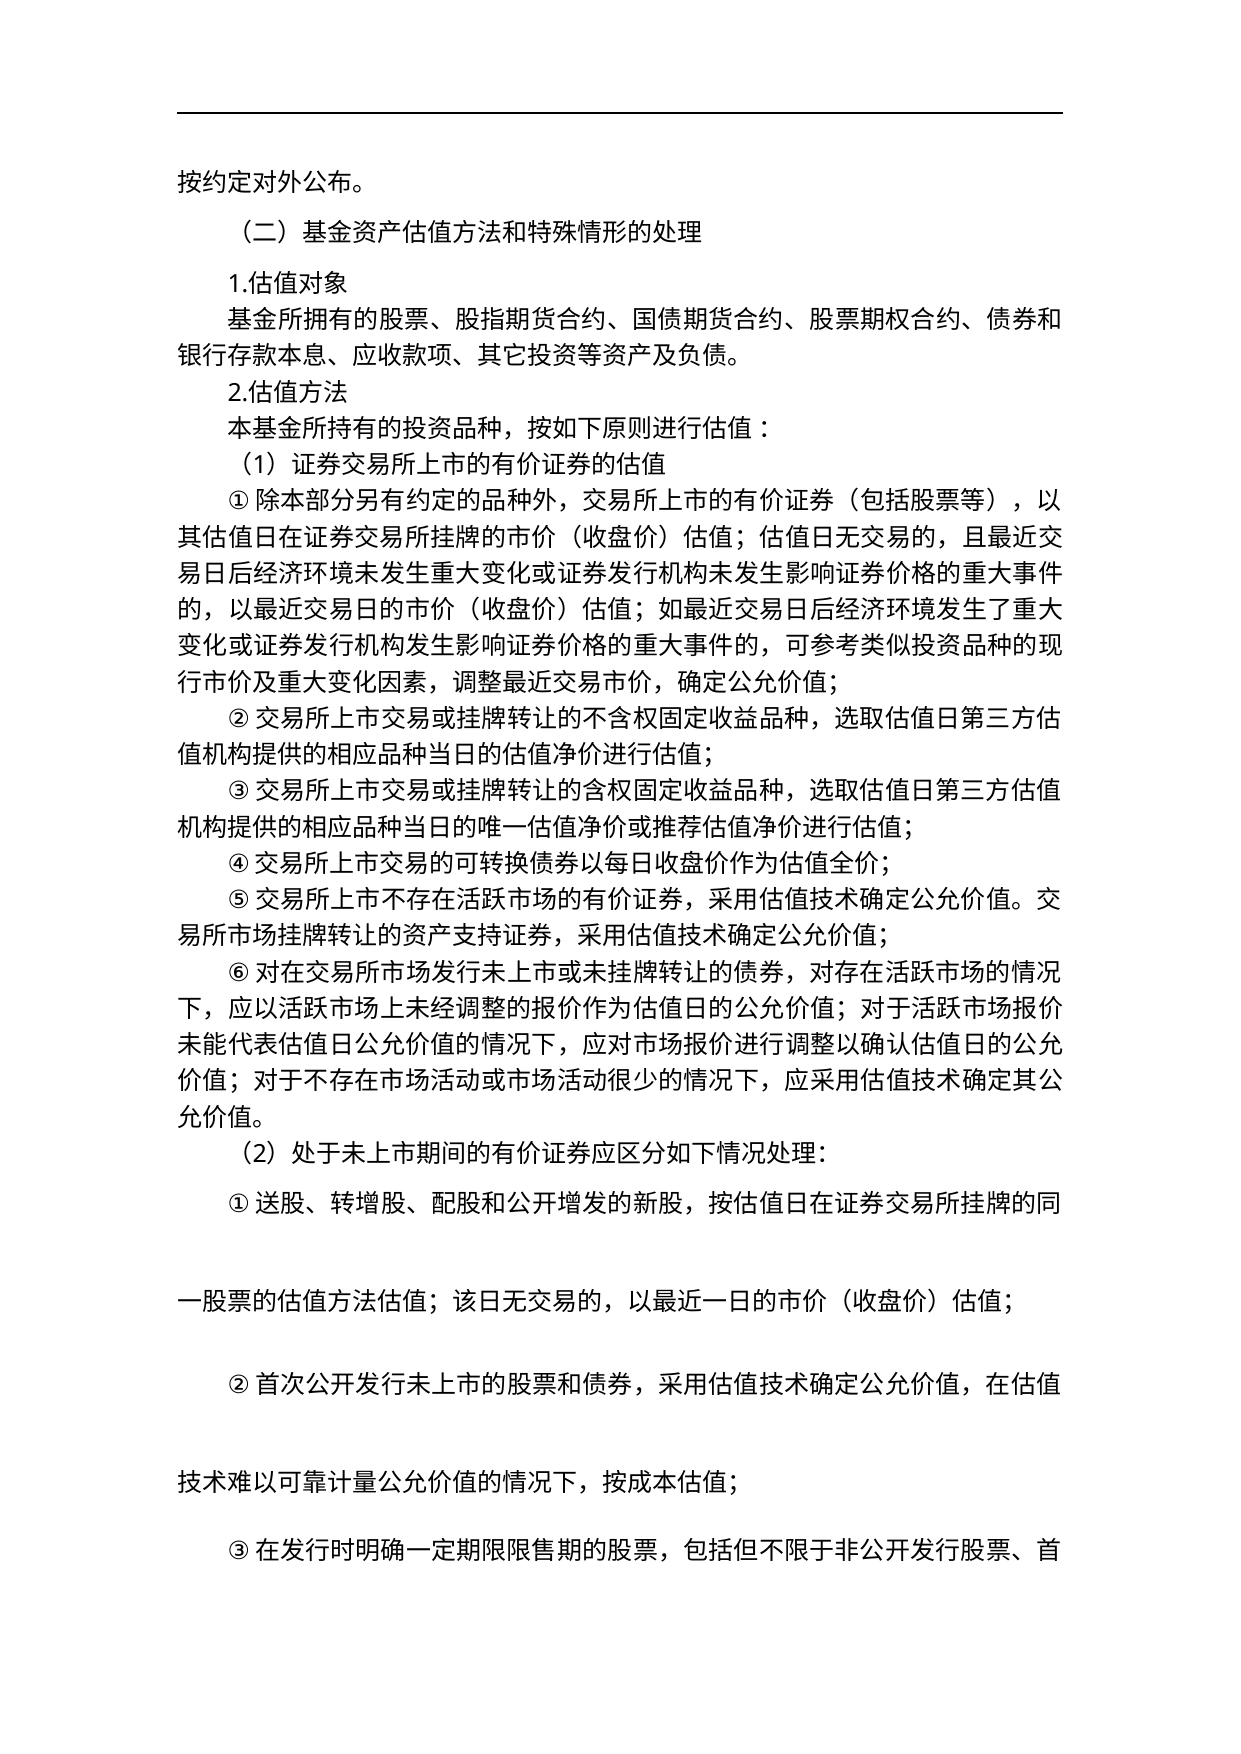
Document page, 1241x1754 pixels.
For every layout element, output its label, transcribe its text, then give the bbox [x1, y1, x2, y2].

text （二）基金资产估值方法和特殊情形的处理 [177, 198, 1063, 263]
text ⑥对在交易所市场发行未上市或未挂牌转让的债券，对存在活跃市场的情况下，应以活跃市场上未经调整的报价作为估值日的公允价值；对于活跃市场报价未能代表估值日公允价值的情况下，应对市场报价进行调整以确认估值日的公允价值；对于不存在市场活动或市场活动很少的情况下，应采用估值技术确定其公允价值。 [177, 952, 1063, 1133]
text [177, 162, 1063, 198]
text ①送股、转增股、配股和公开增发的新股，按估值日在证券交易所挂牌的同一股票的估值方法估值；该日无交易的，以最近一日的市价（收盘价）估值； [177, 1169, 1063, 1332]
text 基金所拥有的股票、股指期货合约、国债期货合约、股票期权合约、债券和银行存款本息、应收款项、其它投资等资产及负债。 [177, 299, 1063, 372]
text ②交易所上市交易或挂牌转让的不含权固定收益品种，选取估值日第三方估值机构提供的相应品种当日的估值净价进行估值； [177, 698, 1063, 771]
text （1）证券交易所上市的有价证券的估值 [177, 444, 1063, 481]
text ④交易所上市交易的可转换债券以每日收盘价作为估值全价； [177, 843, 1063, 879]
text 2.估值方法 [177, 372, 1063, 408]
text 本基金所持有的投资品种，按如下原则进行估值 ： [177, 408, 1063, 444]
text ⑤交易所上市不存在活跃市场的有价证券，采用估值技术确定公允价值。交易所市场挂牌转让的资产支持证券，采用估值技术确定公允价值； [177, 879, 1063, 952]
text 1.估值对象 [177, 263, 1063, 299]
text ①除本部分另有约定的品种外，交易所上市的有价证券（包括股票等），以其估值日在证券交易所挂牌的市价（收盘价）估值；估值日无交易的，且最近交易日后经济环境未发生重大变化或证券发行机构未发生影响证券价格的重大事件的，以最近交易日的市价（收盘价）估值；如最近交易日后经济环境发生了重大变化或证券发行机构发生影响证券价格的重大事件的，可参考类似投资品种的现行市价及重大变化因素，调整最近交易市价，确定公允价值； [177, 481, 1063, 698]
text ③交易所上市交易或挂牌转让的含权固定收益品种，选取估值日第三方估值机构提供的相应品种当日的唯一估值净价或推荐估值净价进行估值； [177, 771, 1063, 843]
text （2）处于未上市期间的有价证券应区分如下情况处理： [177, 1133, 1063, 1169]
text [177, 1531, 1063, 1567]
text ②首次公开发行未上市的股票和债券，采用估值技术确定公允价值，在估值技术难以可靠计量公允价值的情况下，按成本估值； [177, 1350, 1063, 1513]
